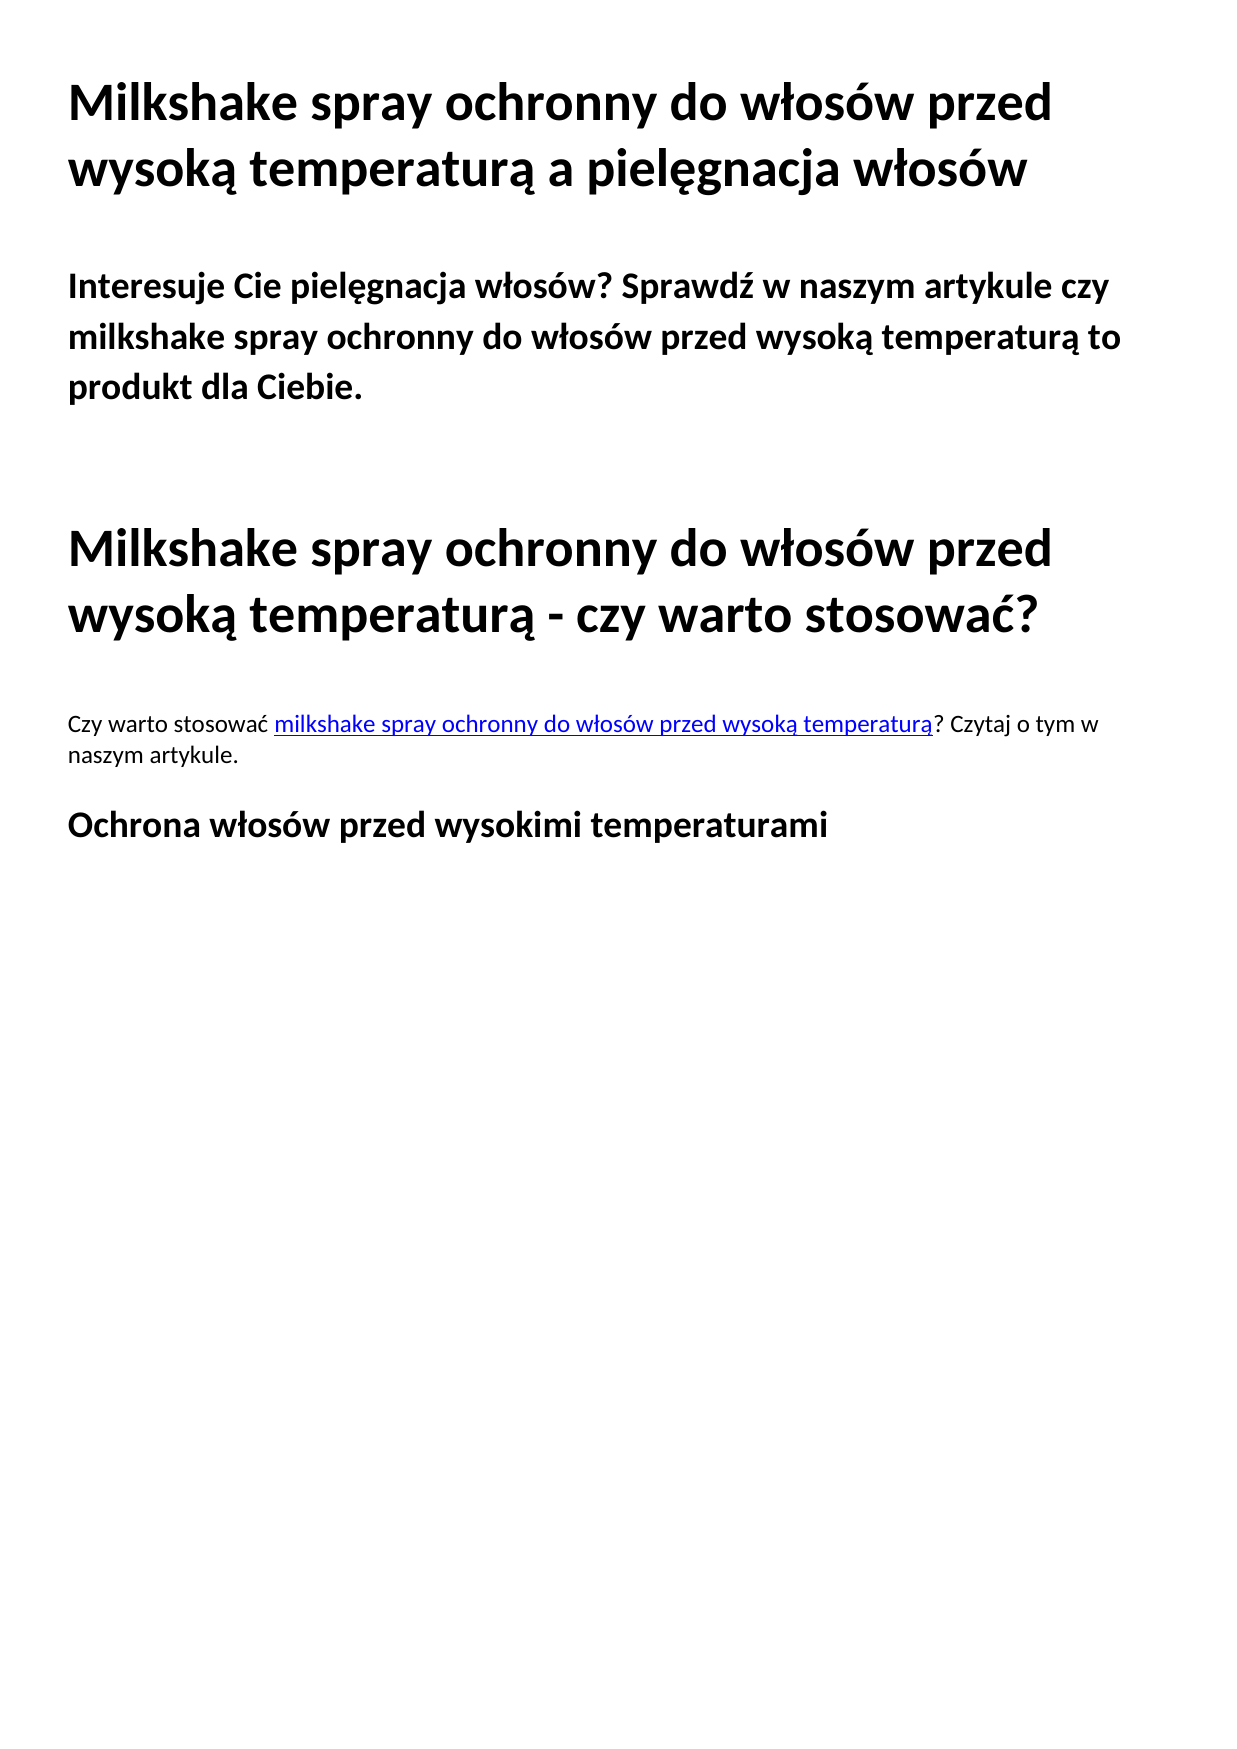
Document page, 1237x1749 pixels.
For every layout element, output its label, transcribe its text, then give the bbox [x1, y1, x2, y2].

text Czy warto stosować milkshake spray ochronny do włosów przed wysoką temperaturą? Czytaj o tym w naszym artykule. [68, 708, 1169, 769]
text Milkshake spray ochronny do włosów przed wysoką temperaturą a pielęgnacja włosów [68, 68, 1169, 200]
text Interesuje Cie pielęgnacja włosów? Sprawdź w naszym artykule czy milkshake spray ochronny do włosów przed wysoką temperaturą to produkt dla Ciebie. [68, 262, 1169, 409]
text Milkshake spray ochronny do włosów przed wysoką temperaturą - czy warto stosować? [68, 514, 1169, 646]
text Ochrona włosów przed wysokimi temperaturami [68, 801, 1169, 847]
